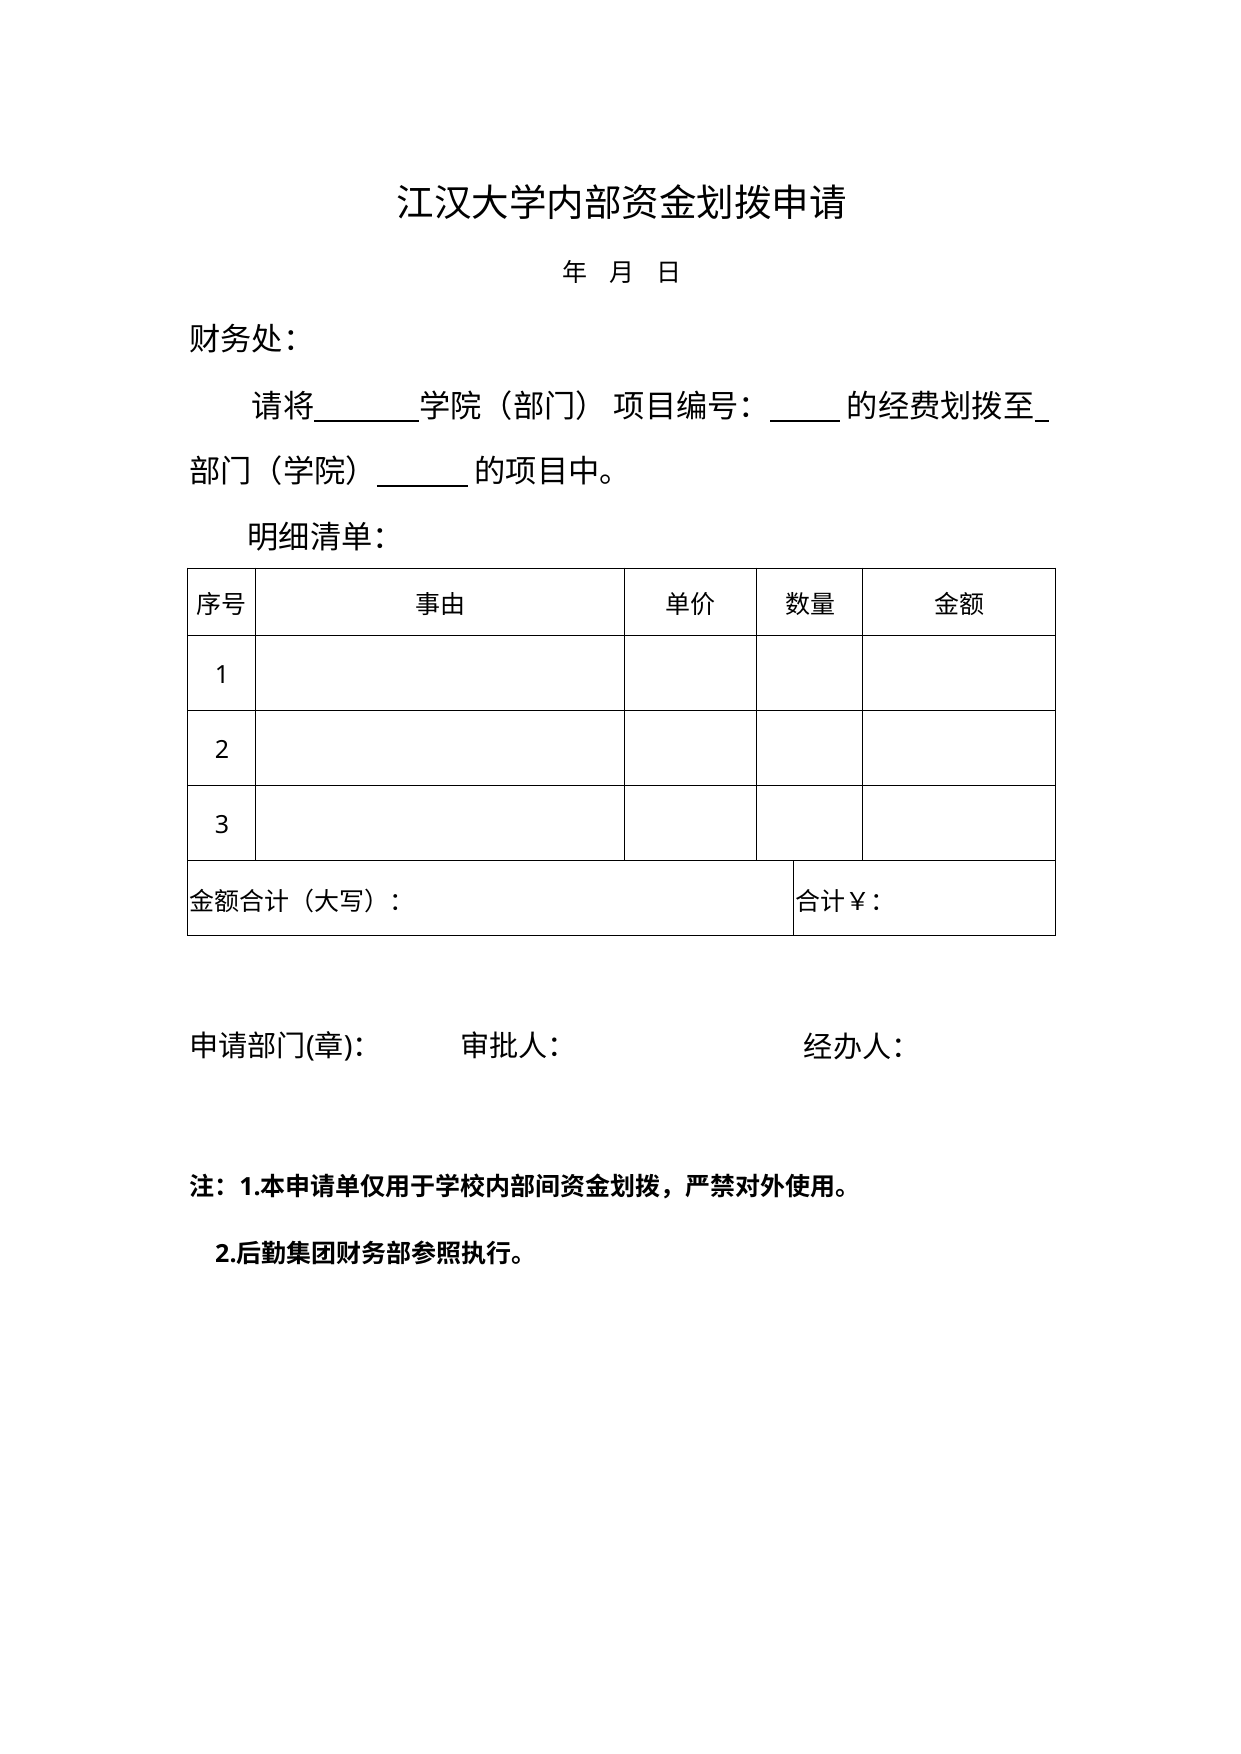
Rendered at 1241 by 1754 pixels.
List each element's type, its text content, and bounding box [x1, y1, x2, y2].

table_cell [757, 636, 862, 710]
table_cell 金额合计（大写）： [188, 861, 793, 935]
table_header 江汉大学内部资金划拨申请 [188, 162, 1056, 236]
table_cell [757, 711, 862, 785]
table_cell [757, 786, 862, 860]
table_cell [625, 711, 756, 785]
table_cell 单价 [625, 569, 756, 635]
table_cell 请将 学院（部门） 项目编号： 的经费划拨至 部门（学院） 的项目中。 [188, 370, 1056, 501]
table_cell 明细清单： [188, 501, 1056, 568]
table_cell 事由 [256, 569, 624, 635]
table_cell 合计￥： [794, 861, 1055, 935]
table_cell 1 [188, 636, 255, 710]
table_cell [256, 636, 624, 710]
table_cell 注：1.本申请单仅用于学校内部间资金划拨，严禁对外使用。 [188, 1151, 1056, 1217]
table_cell 3 [188, 786, 255, 860]
table_cell 申请部门(章)： 审批人： [188, 936, 757, 1151]
table_cell [863, 636, 1055, 710]
table_cell 2.后勤集团财务部参照执行。 [188, 1217, 1056, 1284]
table_cell 财务处： [188, 303, 1056, 369]
table_cell 经办人： [757, 936, 1056, 1151]
table_cell 2 [188, 711, 255, 785]
table_cell 金额 [863, 569, 1055, 635]
table_cell 数量 [757, 569, 862, 635]
table_cell [625, 636, 756, 710]
table_cell 年 月 日 [188, 236, 1056, 303]
table_cell [625, 786, 756, 860]
table_cell [863, 786, 1055, 860]
table_cell [256, 711, 624, 785]
table_cell [256, 786, 624, 860]
table_cell 序号 [188, 569, 255, 635]
table_cell [863, 711, 1055, 785]
